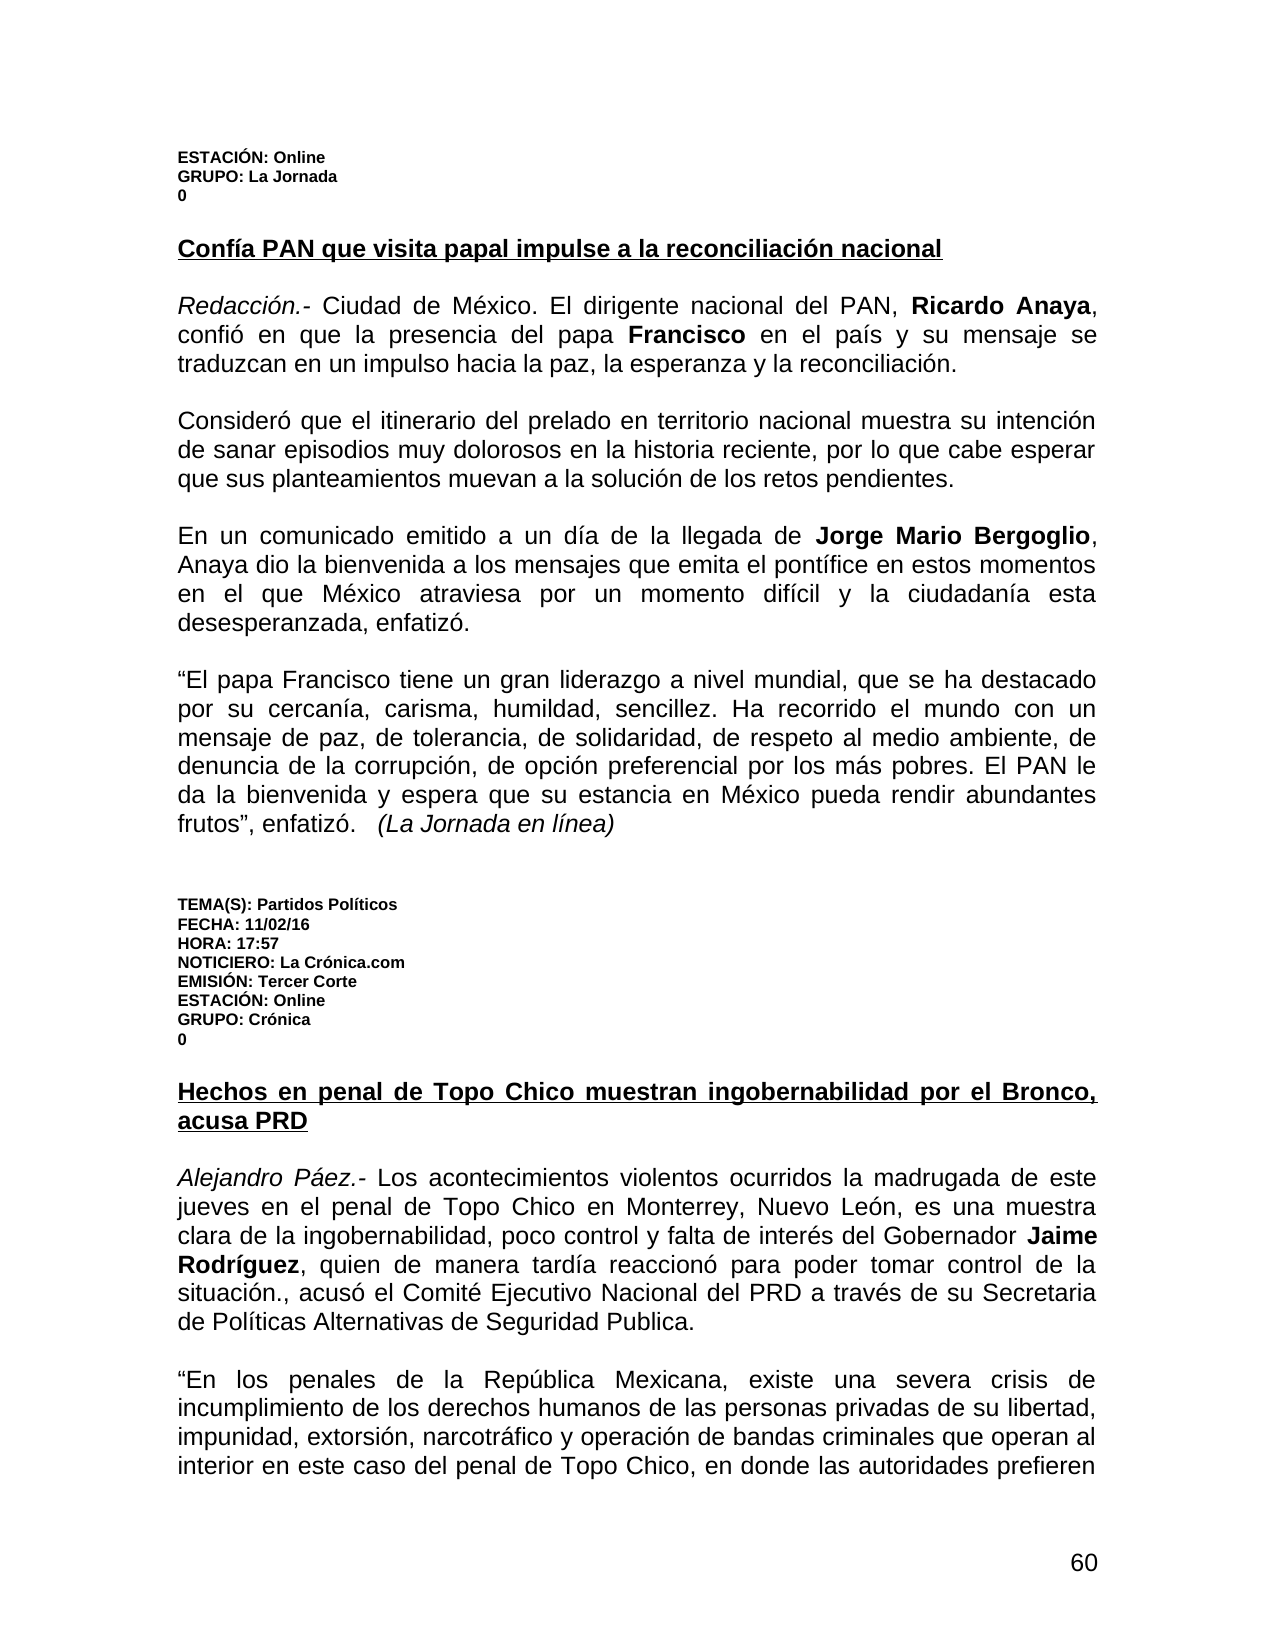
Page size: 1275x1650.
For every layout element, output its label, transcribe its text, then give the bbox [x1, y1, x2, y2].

text ESTACIÓN: Online [177, 148, 1098, 167]
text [177, 1365, 1098, 1480]
text HORA: 17:57 [177, 933, 1098, 953]
text Confía PAN que visita papal impulse a la reconciliación nacional [177, 234, 1098, 263]
text ESTACIÓN: Online [177, 991, 1098, 1010]
text FECHA: 11/02/16 [177, 914, 1098, 933]
text Alejandro Páez.- Los acontecimientos violentos ocurridos la madrugada de este jueves en el penal de Topo Chico en Monterrey, Nuevo León, es una muestra clara de la ingobernabilidad, poco control y falta de interés del Gobernador Jaime Rodríguez, quien de manera tardía reaccionó para poder tomar control de la situación., acusó el Comité Ejecutivo Nacional del PRD a través de su Secretaria de Políticas Alternativas de Seguridad Publica. [177, 1163, 1098, 1336]
text 0 [177, 186, 1098, 205]
text GRUPO: La Jornada [177, 167, 1098, 186]
text 0 [177, 1029, 1098, 1048]
text “El papa Francisco tiene un gran liderazgo a nivel mundial, que se ha destacado por su cercanía, carisma, humildad, sencillez. Ha recorrido el mundo con un mensaje de paz, de tolerancia, de solidaridad, de respeto al medio ambiente, de denuncia de la corrupción, de opción preferencial por los más pobres. El PAN le da la bienvenida y espera que su estancia en México pueda rendir abundantes frutos”, enfatizó. (La Jornada en línea) [177, 665, 1098, 838]
text EMISIÓN: Tercer Corte [177, 972, 1098, 991]
text En un comunicado emitido a un día de la llegada de Jorge Mario Bergoglio, Anaya dio la bienvenida a los mensajes que emita el pontífice en estos momentos en el que México atraviesa por un momento difícil y la ciudadanía esta desesperanzada, enfatizó. [177, 521, 1098, 636]
text Hechos en penal de Topo Chico muestran ingobernabilidad por el Bronco, acusa PRD [177, 1077, 1098, 1102]
text TEMA(S): Partidos Políticos [177, 895, 1098, 914]
text Redacción.- Ciudad de México. El dirigente nacional del PAN, Ricardo Anaya, confió en que la presencia del papa Francisco en el país y su mensaje se traduzcan en un impulso hacia la paz, la esperanza y la reconciliación. [177, 291, 1098, 378]
text NOTICIERO: La Crónica.com [177, 953, 1098, 972]
text Consideró que el itinerario del prelado en territorio nacional muestra su intención de sanar episodios muy dolorosos en la historia reciente, por lo que cabe esperar que sus planteamientos muevan a la solución de los retos pendientes. [177, 406, 1098, 493]
text Hechos en penal de Topo Chico muestran ingobernabilidad por el Bronco, acusa PRD [177, 1103, 1098, 1135]
text GRUPO: Crónica [177, 1010, 1098, 1029]
